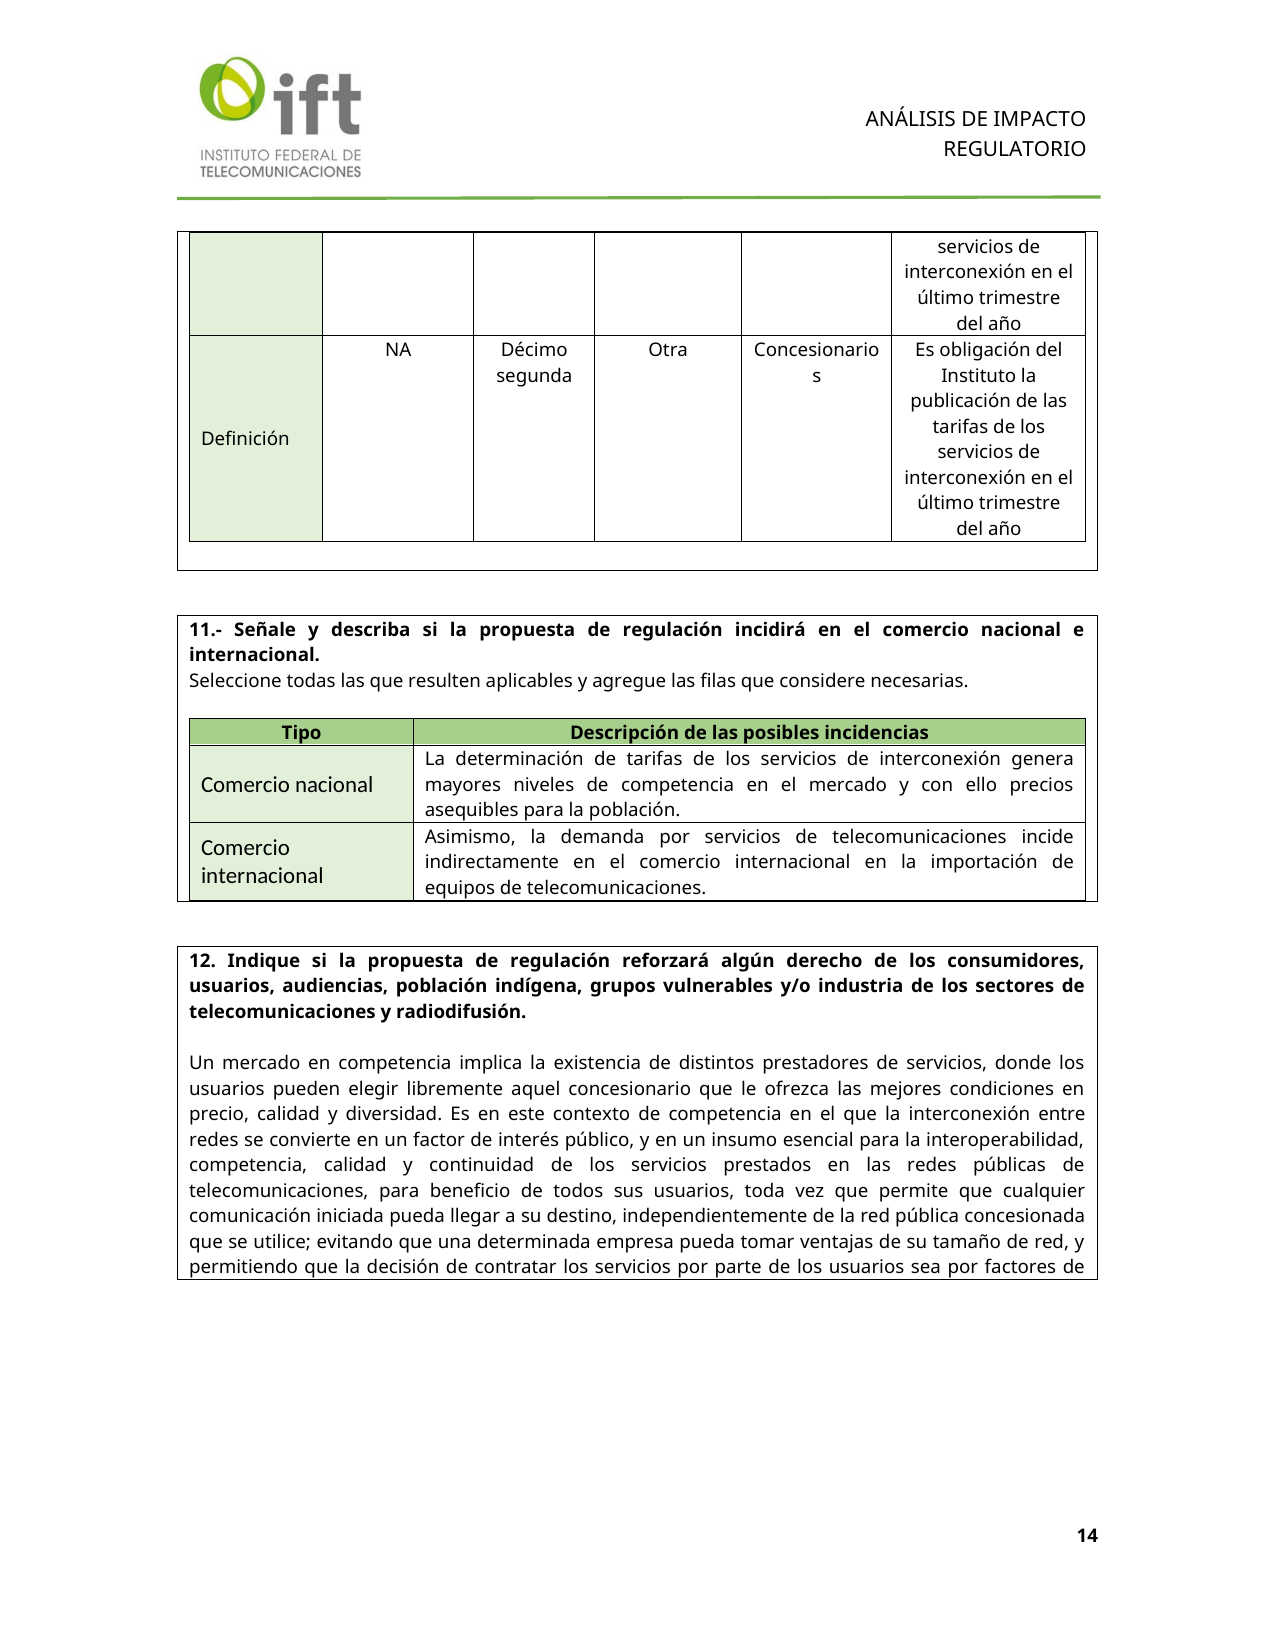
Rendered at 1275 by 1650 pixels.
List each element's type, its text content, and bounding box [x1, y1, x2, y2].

table_header 11.- Señale y describa si la propuesta de regulación incidirá en el comercio nacional e internacional. Seleccione todas las que resulten aplicables y agregue las filas que considere necesarias. [178, 616, 1097, 901]
picture [177, 52, 390, 196]
